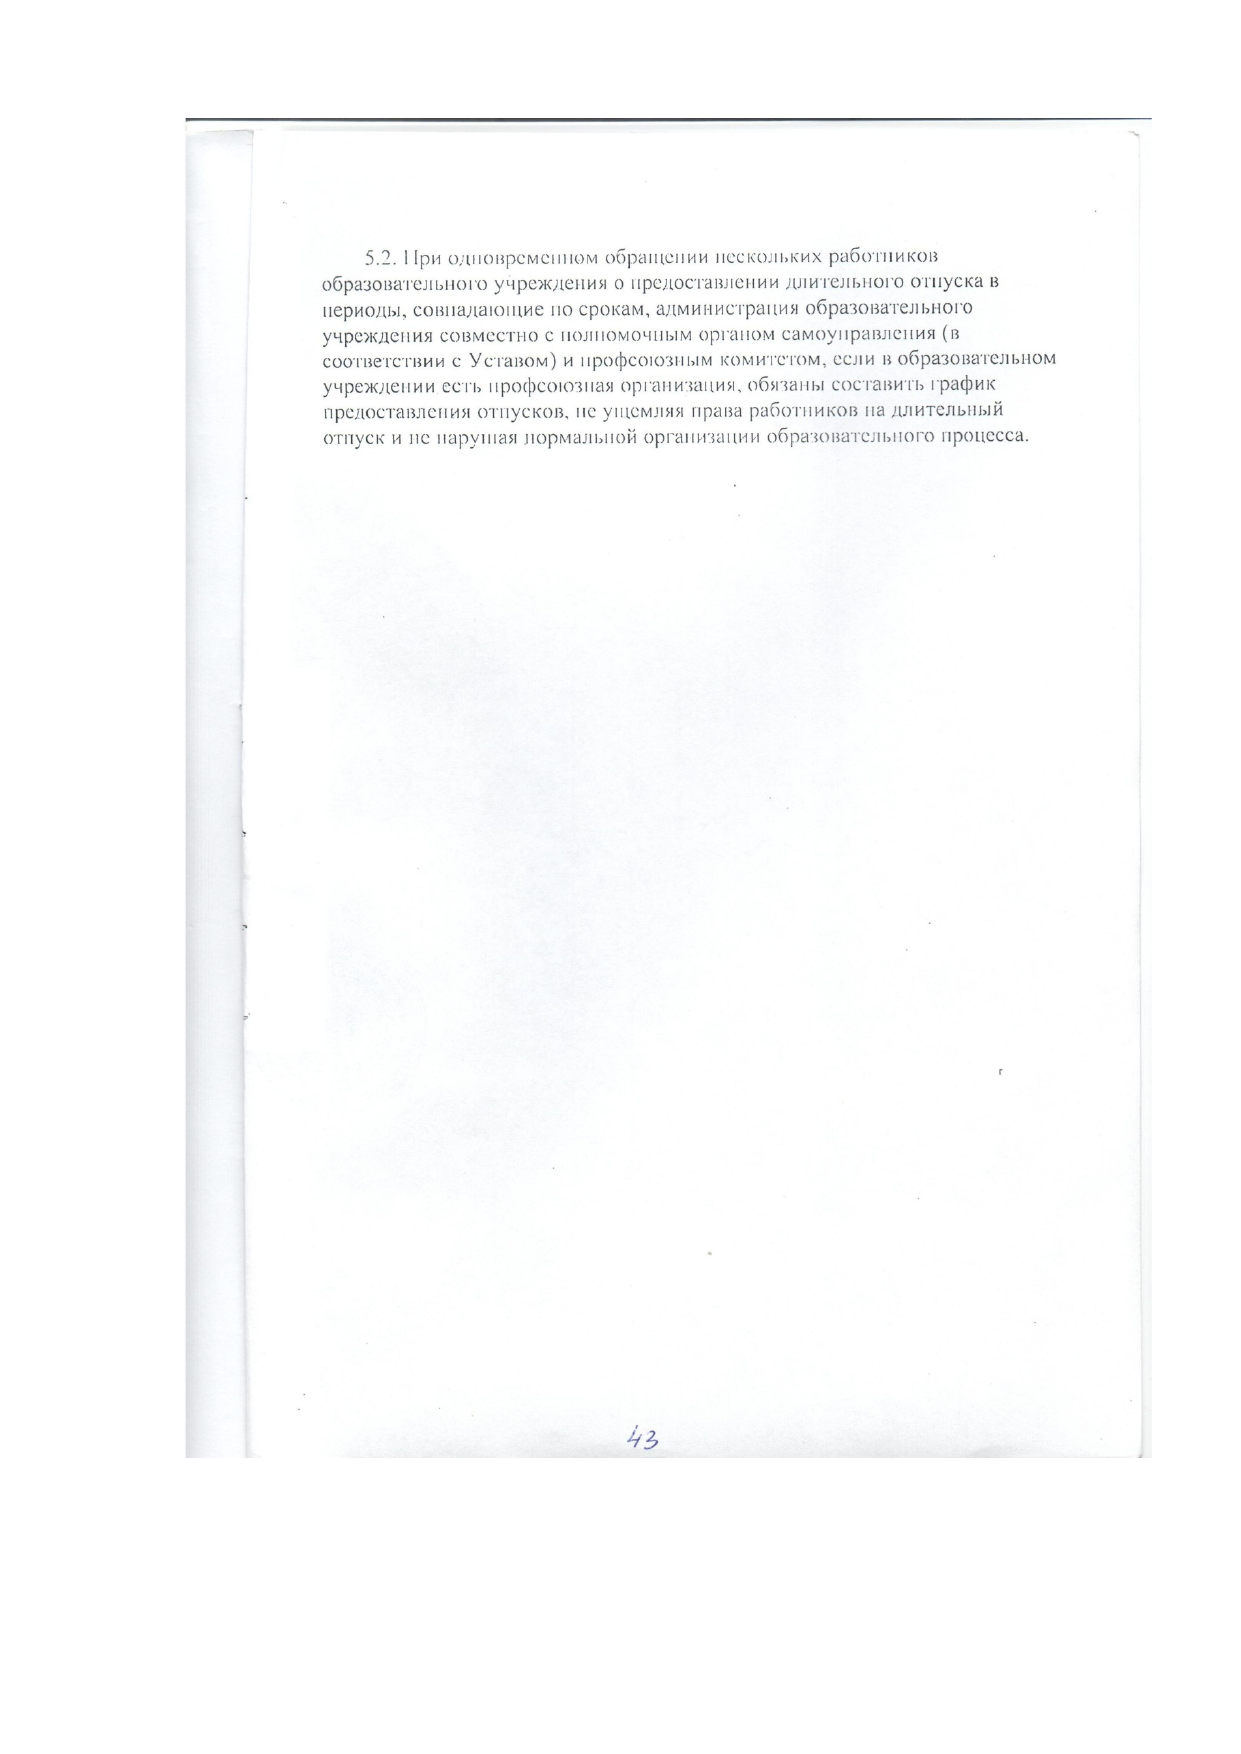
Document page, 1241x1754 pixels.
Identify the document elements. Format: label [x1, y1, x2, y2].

picture [177, 118, 1152, 1458]
